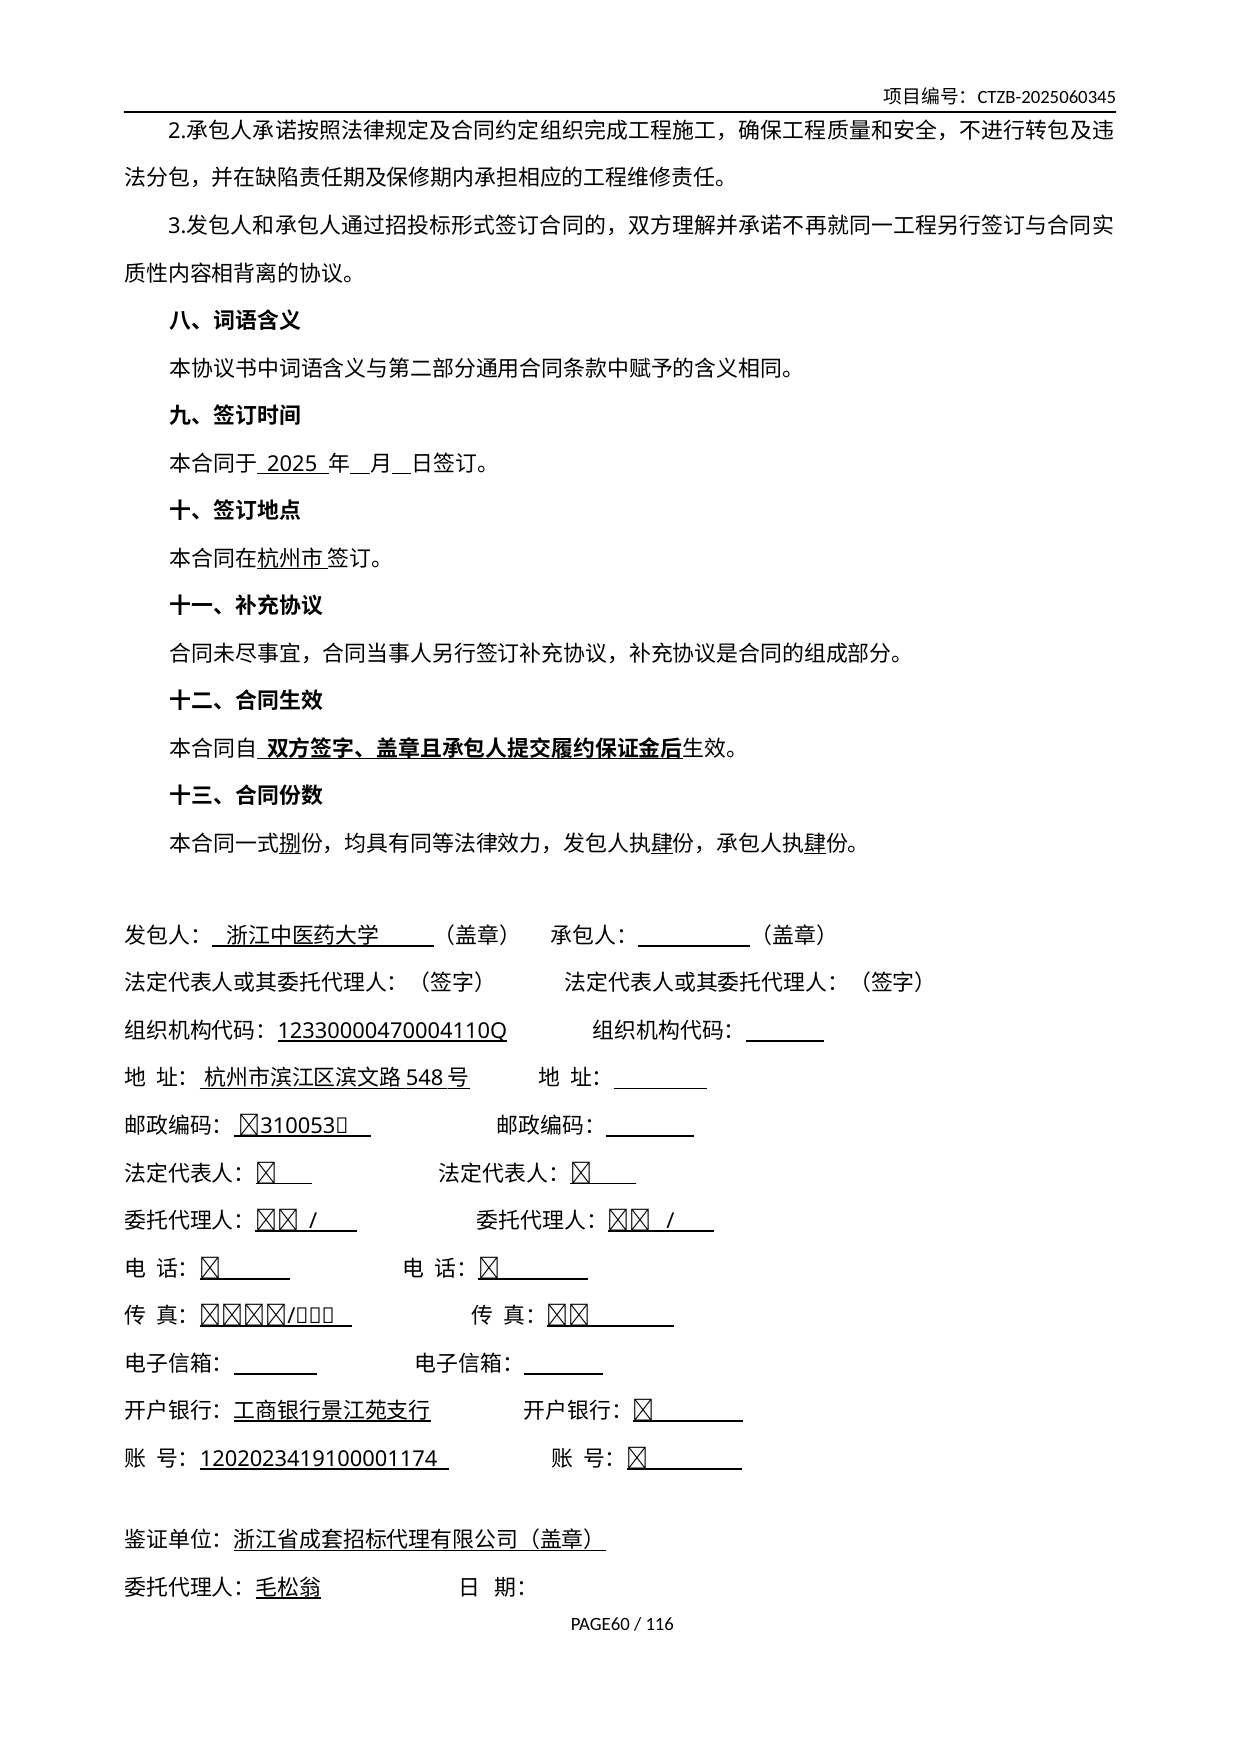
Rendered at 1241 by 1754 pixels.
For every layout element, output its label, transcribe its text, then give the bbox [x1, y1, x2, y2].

text 账 号：1202023419100001174 账 号： [124, 1441, 1181, 1473]
text 电 话： 电 话： [124, 1251, 1181, 1282]
text 地 址： 杭州市滨江区滨文路548号 地 址： [124, 1060, 1181, 1092]
text 法定代表人： 法定代表人： [124, 1156, 1181, 1187]
text 发包人： 浙江中医药大学 （盖章） 承包人： （盖章） [124, 918, 1181, 949]
text 鉴证单位：浙江省成套招标代理有限公司（盖章） [124, 1522, 1116, 1554]
text 传 真：/ 传 真： [124, 1298, 1181, 1330]
text 本合同于 2025 年 月 日签订。 [124, 446, 1116, 477]
text 本协议书中词语含义与第二部分通用合同条款中赋予的含义相同。 [124, 351, 1116, 382]
text 2.承包人承诺按照法律规定及合同约定组织完成工程施工，确保工程质量和安全，不进行转包及违法分包，并在缺陷责任期及保修期内承担相应的工程维修责任。 [124, 113, 1116, 192]
text 九、签订时间 [124, 398, 1116, 430]
text 本合同一式捌份，均具有同等法律效力，发包人执肆份，承包人执肆份。 [124, 826, 1116, 857]
text 本合同自 双方签字、盖章且承包人提交履约保证金后生效。 [124, 731, 1116, 762]
text 八、词语含义 [124, 303, 1116, 335]
text 委托代理人： / 委托代理人： / [124, 1203, 1181, 1235]
text 3.发包人和承包人通过招投标形式签订合同的，双方理解并承诺不再就同一工程另行签订与合同实质性内容相背离的协议。 [124, 208, 1116, 287]
text 委托代理人：毛松翁 日 期： [124, 1570, 1116, 1602]
text 开户银行：工商银行景江苑支行 开户银行： [124, 1393, 1181, 1425]
text 电子信箱： 电子信箱： [124, 1346, 1181, 1377]
text 十二、合同生效 [124, 683, 1116, 715]
text 本合同在杭州市 签订。 [124, 541, 1116, 572]
text 十三、合同份数 [124, 778, 1116, 810]
text 法定代表人或其委托代理人：（签字） 法定代表人或其委托代理人：（签字） [124, 965, 1116, 997]
text 十一、补充协议 [124, 588, 1116, 620]
text 组织机构代码：12330000470004110Q 组织机构代码： [124, 1013, 1181, 1044]
text 合同未尽事宜，合同当事人另行签订补充协议，补充协议是合同的组成部分。 [124, 636, 1116, 667]
text 十、签订地点 [124, 493, 1116, 525]
text 邮政编码： 310053 邮政编码： [124, 1108, 1181, 1140]
